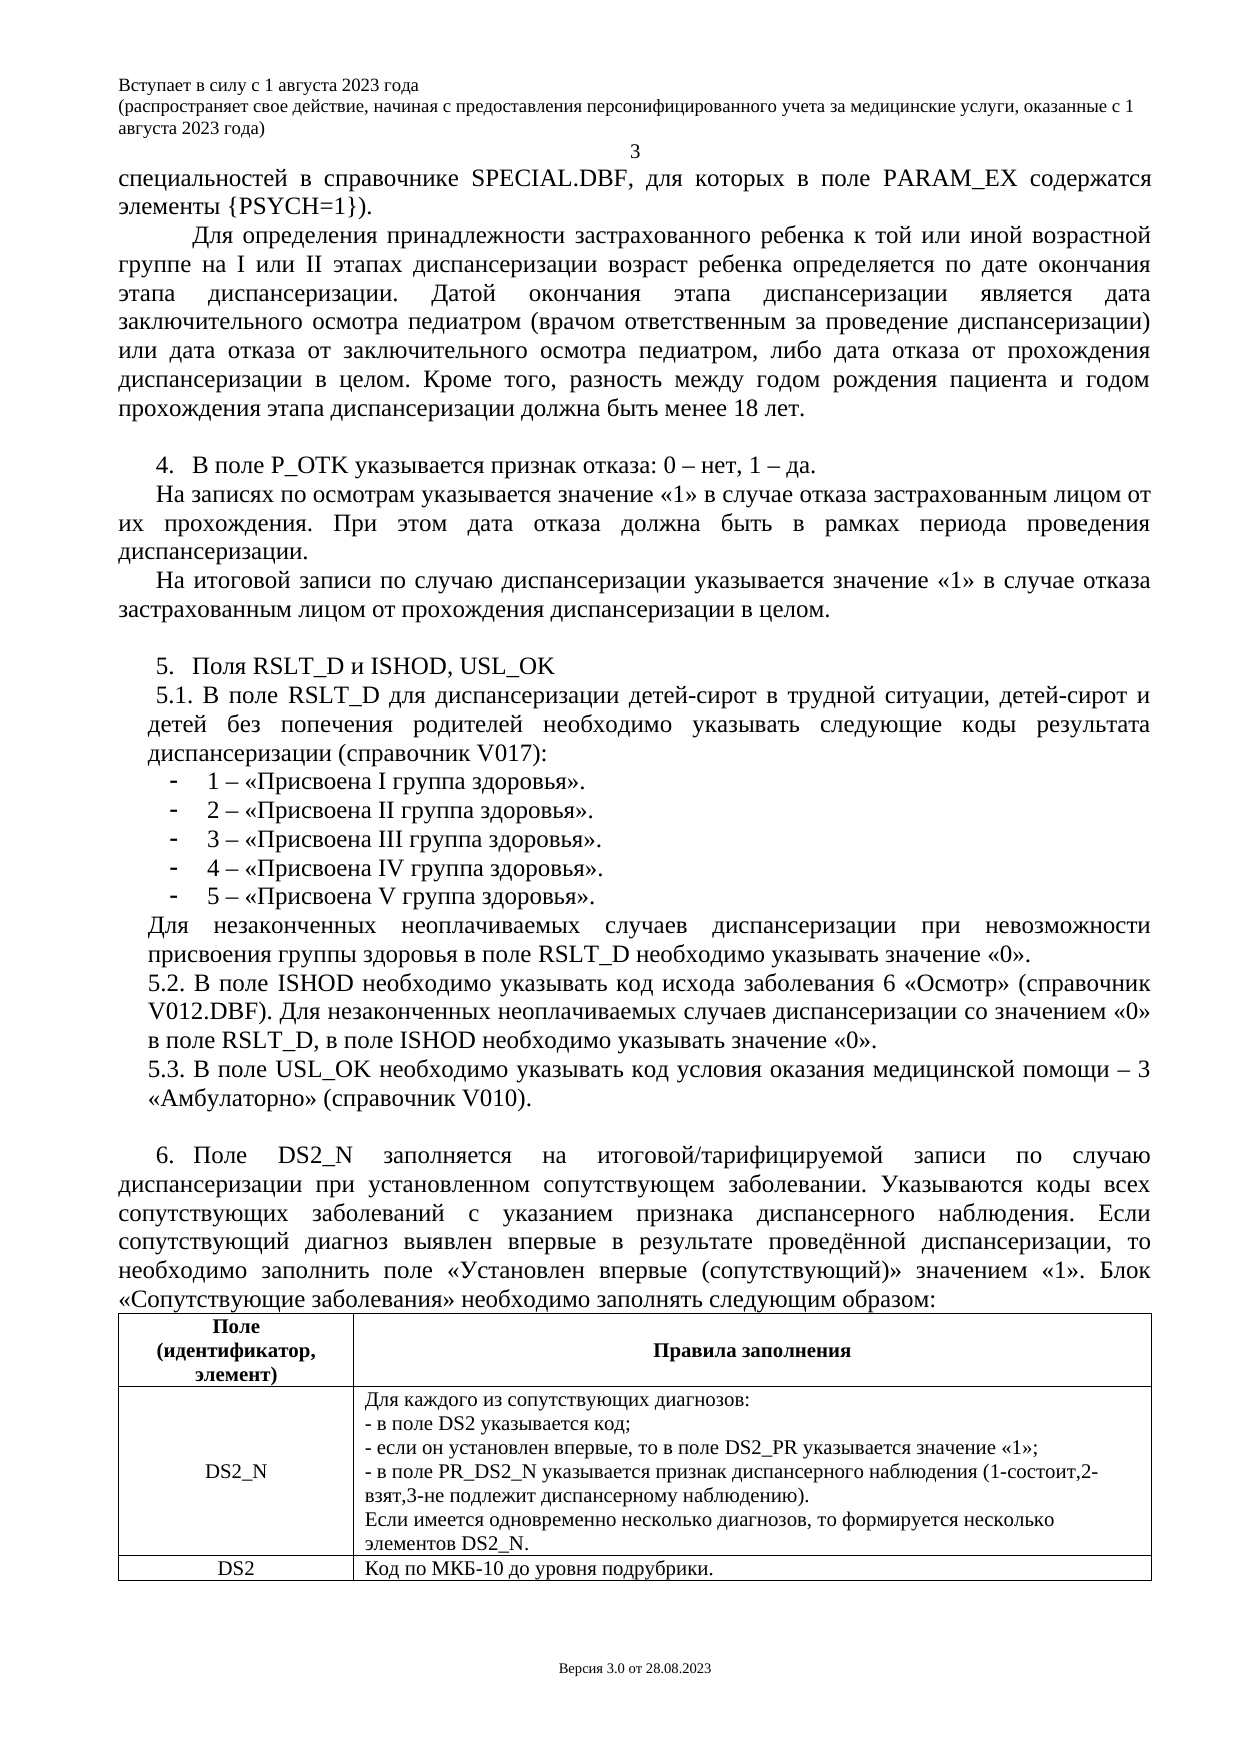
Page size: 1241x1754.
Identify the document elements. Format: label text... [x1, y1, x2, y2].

list Поля RSLT_D и ISHOD, USL_OK [118, 651, 1152, 680]
text 5.3. В поле USL_OK необходимо указывать код условия оказания медицинской помощи – 3 «Амбулаторно» (справочник V010). [148, 1054, 1152, 1111]
text 5.2. В поле ISHOD необходимо указывать код исхода заболевания 6 «Осмотр» (справочник V012.DBF). Для незаконченных неоплачиваемых случаев диспансеризации со значением «0» в поле RSLT_D, в поле ISHOD необходимо указывать значение «0». [148, 968, 1152, 1054]
table_cell DS2 [119, 1556, 353, 1580]
list 2 – «Присвоена II группа здоровья». [169, 795, 1152, 824]
list 1 – «Присвоена I группа здоровья». [169, 766, 1152, 795]
text На записях по осмотрам указывается значение «1» в случае отказа застрахованным лицом от их прохождения. При этом дата отказа должна быть в рамках периода проведения диспансеризации. [118, 479, 1152, 565]
list В поле P_OTK указывается признак отказа: 0 – нет, 1 – да. [118, 450, 1152, 479]
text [118, 163, 1152, 220]
list 4 – «Присвоена IV группа здоровья». [169, 853, 1152, 881]
table_cell DS2_N [119, 1387, 353, 1555]
list 5 – «Присвоена V группа здоровья». [169, 881, 1152, 910]
text Для определения принадлежности застрахованного ребенка к той или иной возрастной группе на I или II этапах диспансеризации возраст ребенка определяется по дате окончания этапа диспансеризации. Датой окончания этапа диспансеризации является дата заключительного осмотра педиатром (врачом ответственным за проведение диспансеризации) или дата отказа от заключительного осмотра педиатром, либо дата отказа от прохождения диспансеризации в целом. Кроме того, разность между годом рождения пациента и годом прохождения этапа диспансеризации должна быть менее 18 лет. [118, 220, 1152, 421]
table_header Поле (идентификатор, элемент) [119, 1314, 353, 1386]
list Поле DS2_N заполняется на итоговой/тарифицируемой записи по случаю диспансеризации при установленном сопутствующем заболевании. Указываются коды всех сопутствующих заболеваний с указанием признака диспансерного наблюдения. Если сопутствующий диагноз выявлен впервые в результате проведённой диспансеризации, то необходимо заполнить поле «Установлен впервые (сопутствующий)» значением «1». Блок «Сопутствующие заболевания» необходимо заполнять следующим образом: [118, 1140, 1152, 1313]
table_cell Код по МКБ-10 до уровня подрубрики. [354, 1556, 1151, 1580]
text На итоговой записи по случаю диспансеризации указывается значение «1» в случае отказа застрахованным лицом от прохождения диспансеризации в целом. [118, 565, 1152, 623]
text 5.1. В поле RSLT_D для диспансеризации детей-сирот в трудной ситуации, детей-сирот и детей без попечения родителей необходимо указывать следующие коды результата диспансеризации (справочник V017): [148, 680, 1152, 766]
list 3 – «Присвоена III группа здоровья». [169, 824, 1152, 853]
table_cell Для каждого из сопутствующих диагнозов: - в поле DS2 указывается код; - если он установлен впервые, то в поле DS2_PR указывается значение «1»; - в поле PR_DS2_N указывается признак диспансерного наблюдения (1-состоит,2-взят,3-не подлежит диспансерному наблюдению). Если имеется одновременно несколько диагнозов, то формируется несколько элементов DS2_N. [354, 1387, 1151, 1555]
table_header Правила заполнения [354, 1314, 1151, 1386]
text Для незаконченных неоплачиваемых случаев диспансеризации при невозможности присвоения группы здоровья в поле RSLT_D необходимо указывать значение «0». [148, 910, 1152, 968]
